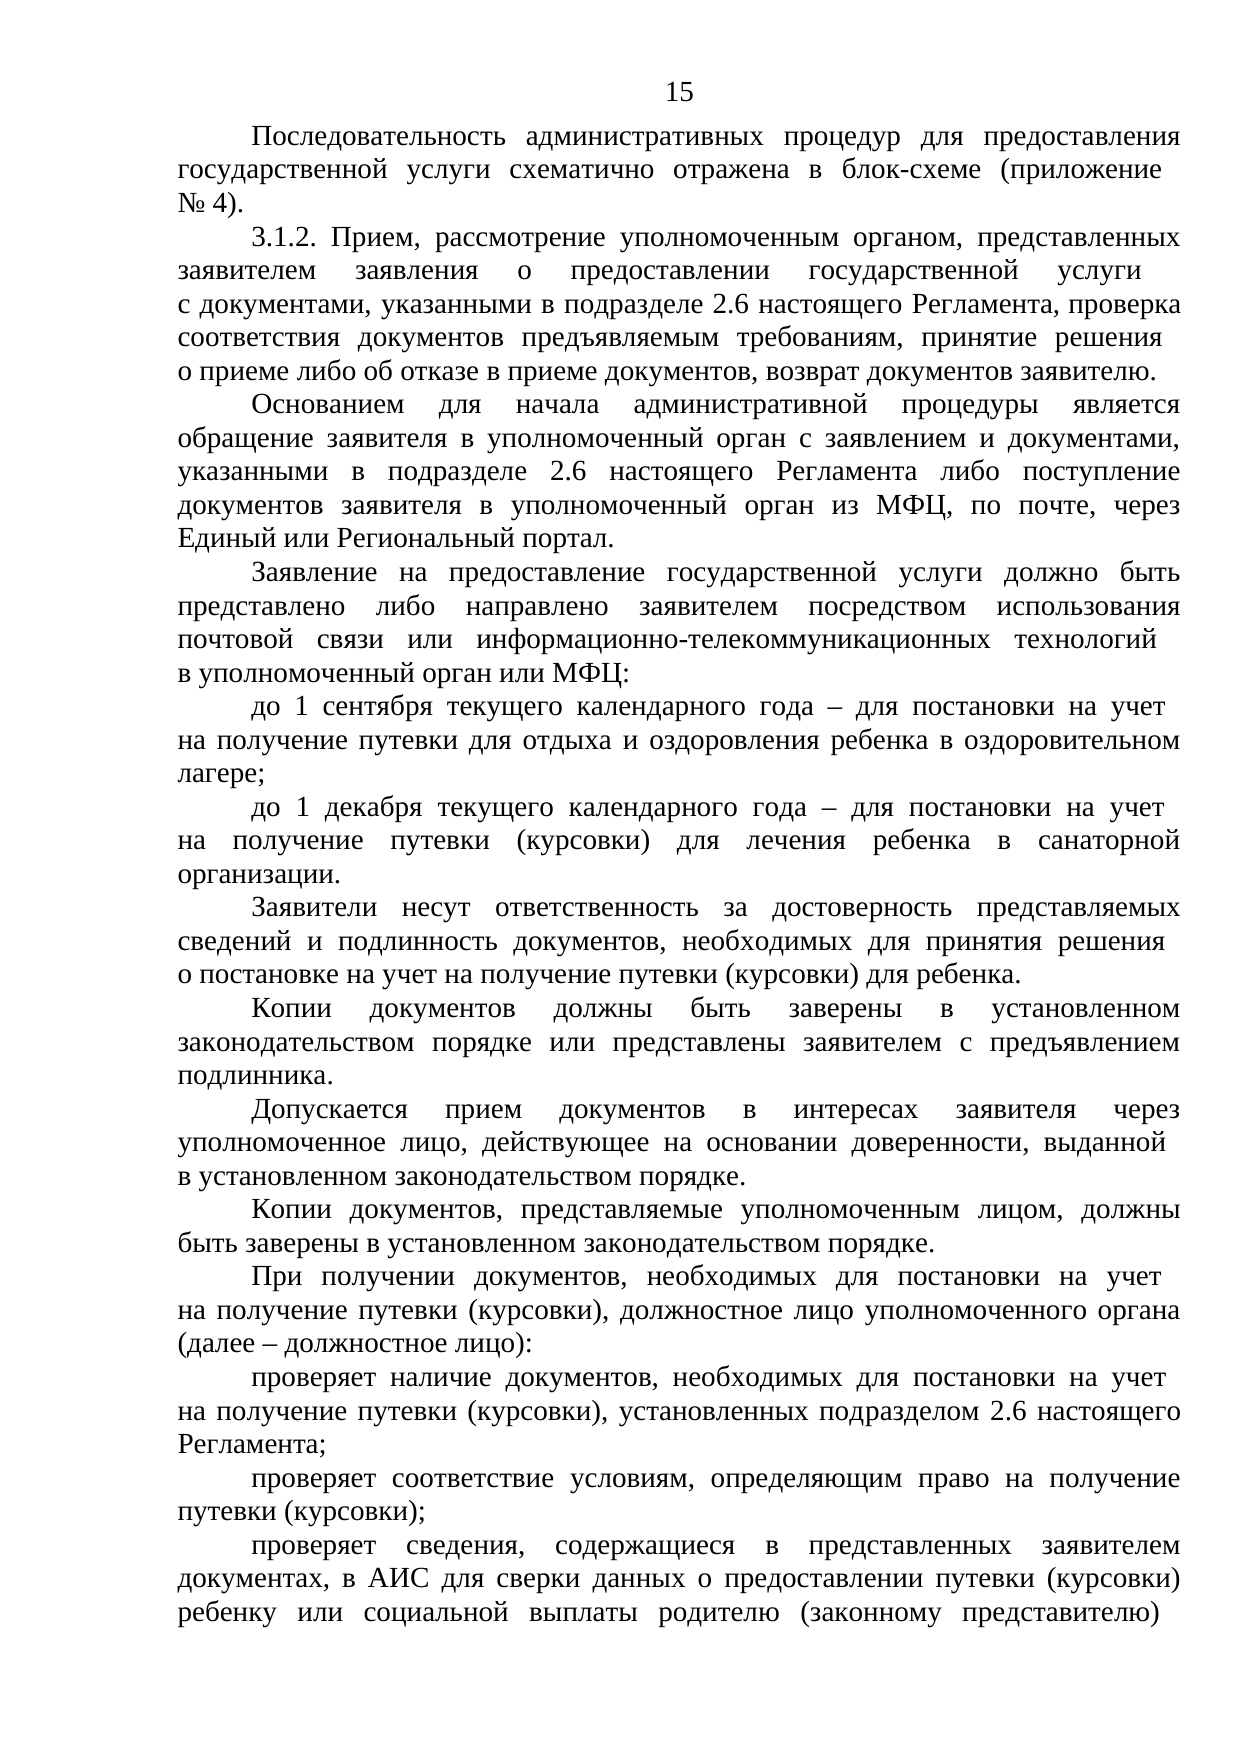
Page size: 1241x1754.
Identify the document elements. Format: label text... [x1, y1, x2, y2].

text Основанием для начала административной процедуры является обращение заявителя в уполномоченный орган с заявлением и документами, указанными в подразделе 2.6 настоящего Регламента либо поступление документов заявителя в уполномоченный орган из МФЦ, по почте, через Единый или Региональный портал. [177, 386, 1181, 554]
text до 1 декабря текущего календарного года – для постановки на учет на получение путевки (курсовки) для лечения ребенка в санаторной организации. [177, 789, 1181, 889]
text Последовательность административных процедур для предоставления государственной услуги схематично отражена в блок-схеме (приложение № 4). [177, 118, 1181, 219]
text 3.1.2. Прием, рассмотрение уполномоченным органом, представленных заявителем заявления о предоставлении государственной услуги с документами, указанными в подразделе 2.6 настоящего Регламента, проверка соответствия документов предъявляемым требованиям, принятие решения о приеме либо об отказе в приеме документов, возврат документов заявителю. [177, 219, 1181, 386]
text Заявители несут ответственность за достоверность представляемых сведений и подлинность документов, необходимых для принятия решения о постановке на учет на получение путевки (курсовки) для ребенка. [177, 889, 1181, 990]
text При получении документов, необходимых для постановки на учет на получение путевки (курсовки), должностное лицо уполномоченного органа (далее – должностное лицо): [177, 1258, 1181, 1359]
text проверяет наличие документов, необходимых для постановки на учет на получение путевки (курсовки), установленных подразделом 2.6 настоящего Регламента; [177, 1359, 1181, 1460]
text Заявление на предоставление государственной услуги должно быть представлено либо направлено заявителем посредством использования почтовой связи или информационно-телекоммуникационных технологий в уполномоченный орган или МФЦ: [177, 554, 1181, 688]
text проверяет соответствие условиям, определяющим право на получение путевки (курсовки); [177, 1460, 1181, 1527]
text Копии документов должны быть заверены в установленном законодательством порядке или представлены заявителем с предъявлением подлинника. [177, 990, 1181, 1091]
text до 1 сентября текущего календарного года – для постановки на учет на получение путевки для отдыха и оздоровления ребенка в оздоровительном лагере; [177, 688, 1181, 789]
text Копии документов, представляемые уполномоченным лицом, должны быть заверены в установленном законодательством порядке. [177, 1191, 1181, 1258]
text Допускается прием документов в интересах заявителя через уполномоченное лицо, действующее на основании доверенности, выданной в установленном законодательством порядке. [177, 1091, 1181, 1191]
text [177, 1527, 1181, 1627]
